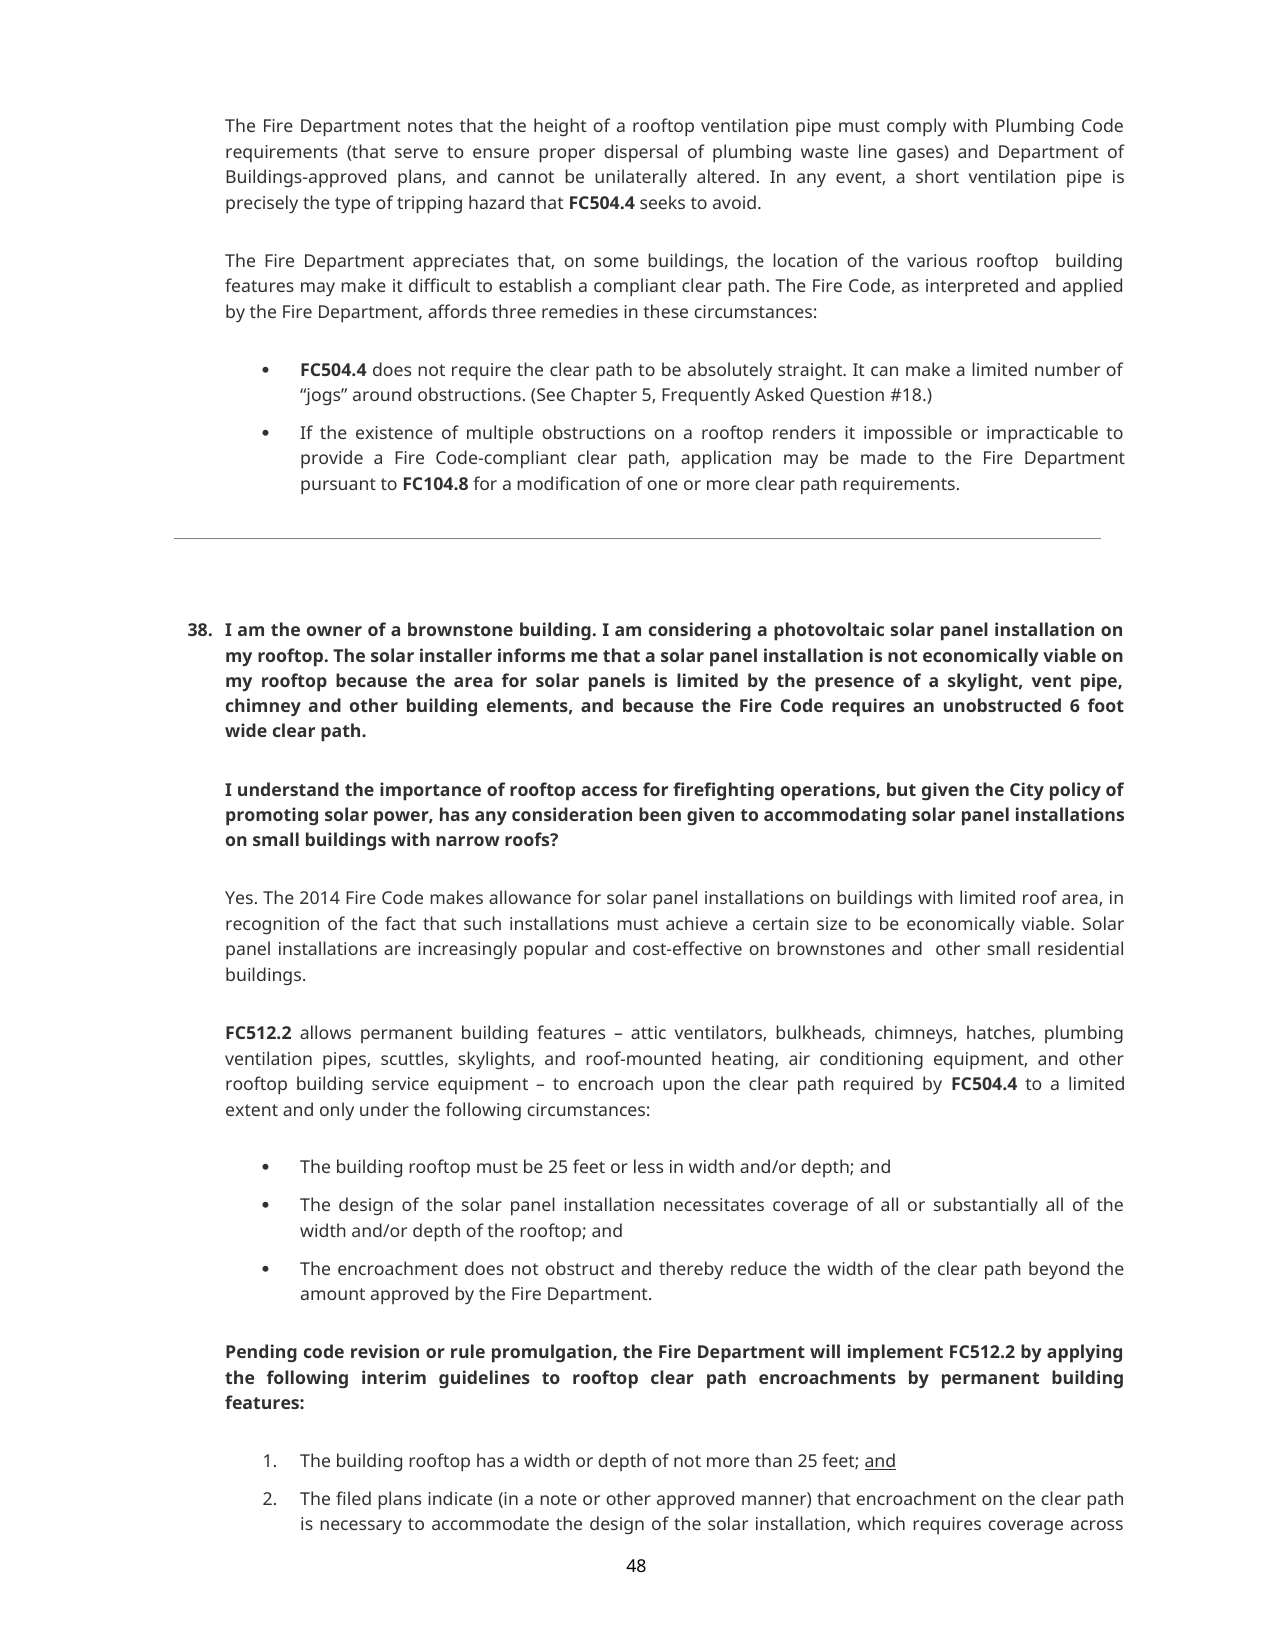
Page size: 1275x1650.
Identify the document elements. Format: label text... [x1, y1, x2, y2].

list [262, 1486, 1125, 1536]
subtitle I am the owner of a brownstone building. I am considering a photovoltaic solar panel installation on my rooftop. The solar installer informs me that a solar panel installation is not economically viable on my rooftop because the area for solar panels is limited by the presence of a skylight, vent pipe, chimney and other building elements, and because the Fire Code requires an unobstructed 6 foot wide clear path. [187, 618, 1126, 743]
list If the existence of multiple obstructions on a rooftop renders it impossible or impracticable to provide a Fire Code-compliant clear path, application may be made to the Fire Department pursuant to FC104.8 for a modification of one or more clear path requirements. [262, 420, 1126, 495]
subtitle Pending code revision or rule promulgation, the Fire Department will implement FC512.2 by applying the following interim guidelines to rooftop clear path encroachments by permanent building features: [225, 1340, 1126, 1414]
text The Fire Department appreciates that, on some buildings, the location of the various rooftop building features may make it difficult to establish a compliant clear path. The Fire Code, as interpreted and applied by the Fire Department, affords three remedies in these circumstances: [225, 248, 1125, 324]
text The Fire Department notes that the height of a rooftop ventilation pipe must comply with Plumbing Code requirements (that serve to ensure proper dispersal of plumbing waste line gases) and Department of Buildings-approved plans, and cannot be unilaterally altered. In any event, a short ventilation pipe is precisely the type of tripping hazard that FC504.4 seeks to avoid. [225, 114, 1126, 215]
list The encroachment does not obstruct and thereby reduce the width of the clear path beyond the amount approved by the Fire Department. [262, 1256, 1125, 1306]
text FC512.2 allows permanent building features – attic ventilators, bulkheads, chimneys, hatches, plumbing ventilation pipes, scuttles, skylights, and roof-mounted heating, air conditioning equipment, and other rooftop building service equipment – to encroach upon the clear path required by FC504.4 to a limited extent and only under the following circumstances: [225, 1021, 1125, 1121]
list The building rooftop must be 25 feet or less in width and/or depth; and [262, 1155, 1137, 1179]
list The design of the solar panel installation necessitates coverage of all or substantially all of the width and/or depth of the rooftop; and [262, 1193, 1125, 1242]
text Yes. The 2014 Fire Code makes allowance for solar panel installations on buildings with limited roof area, in recognition of the fact that such installations must achieve a certain size to be economically viable. Solar panel installations are increasingly popular and cost-effective on brownstones and other small residential buildings. [225, 886, 1126, 987]
text I understand the importance of rooftop access for firefighting operations, but given the City policy of promoting solar power, has any consideration been given to accommodating solar panel installations on small buildings with narrow roofs? [225, 777, 1126, 852]
list The building rooftop has a width or depth of not more than 25 feet; and [262, 1448, 1137, 1473]
list FC504.4 does not require the clear path to be absolutely straight. It can make a limited number of “jogs” around obstructions. (See Chapter 5, Frequently Asked Question #18.) [262, 357, 1125, 407]
